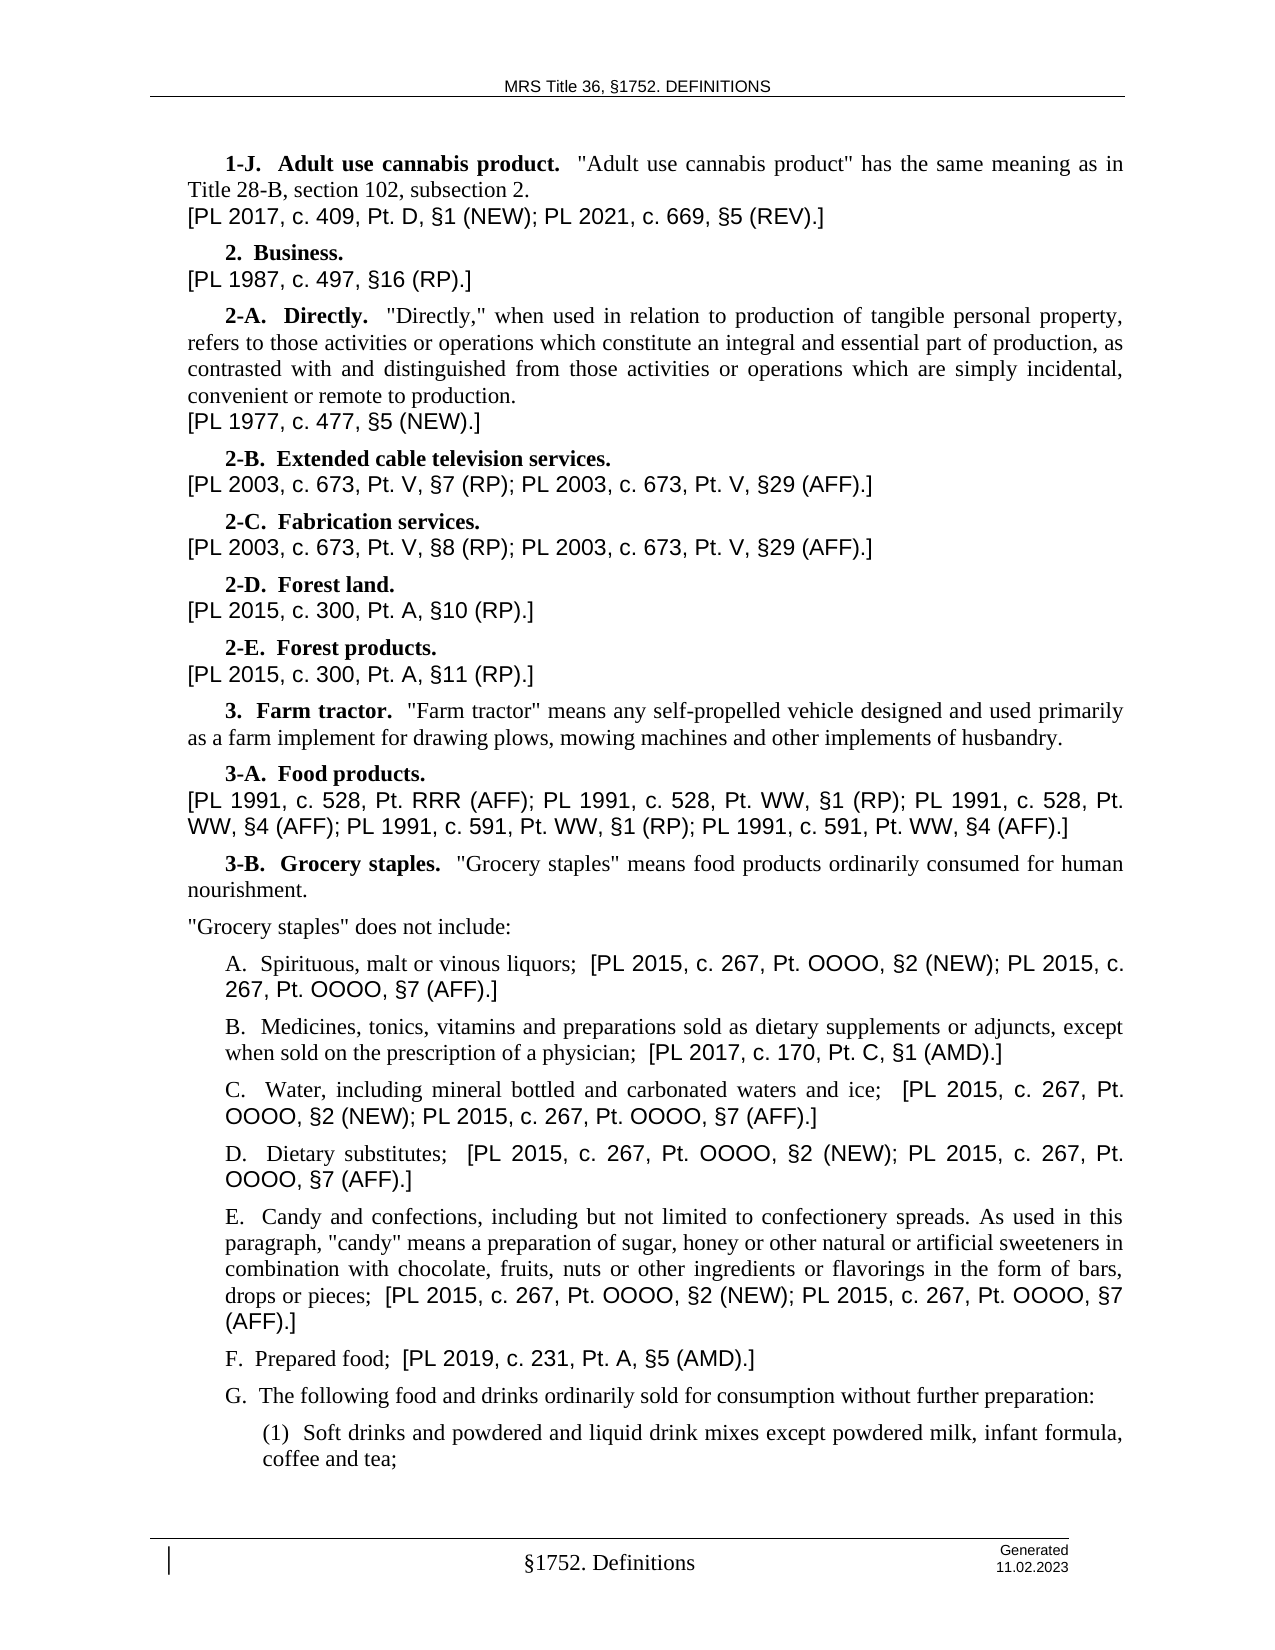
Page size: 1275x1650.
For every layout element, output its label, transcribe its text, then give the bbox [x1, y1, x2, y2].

text E. Candy and confections, including but not limited to confectionery spreads. As used in this paragraph, "candy" means a preparation of sugar, honey or other natural or artificial sweeteners in combination with chocolate, fruits, nuts or other ingredients or flavorings in the form of bars, drops or pieces; [PL 2015, c. 267, Pt. OOOO, §2 (NEW); PL 2015, c. 267, Pt. OOOO, §7 (AFF).] [225, 1203, 1125, 1334]
text 3-A. Food products. [187, 760, 1125, 787]
text 2-D. Forest land. [187, 571, 1125, 597]
text 2-E. Forest products. [187, 634, 1125, 661]
text [PL 1991, c. 528, Pt. RRR (AFF); PL 1991, c. 528, Pt. WW, §1 (RP); PL 1991, c. 528, Pt. WW, §4 (AFF); PL 1991, c. 591, Pt. WW, §1 (RP); PL 1991, c. 591, Pt. WW, §4 (AFF).] [187, 787, 1125, 839]
text [PL 1987, c. 497, §16 (RP).] [187, 266, 1125, 292]
text 2. Business. [187, 239, 1125, 266]
text [PL 2003, c. 673, Pt. V, §7 (RP); PL 2003, c. 673, Pt. V, §29 (AFF).] [187, 471, 1125, 497]
text C. Water, including mineral bottled and carbonated waters and ice; [PL 2015, c. 267, Pt. OOOO, §2 (NEW); PL 2015, c. 267, Pt. OOOO, §7 (AFF).] [225, 1076, 1125, 1129]
text "Grocery staples" does not include: [187, 913, 1125, 939]
text 1-J. Adult use cannabis product. "Adult use cannabis product" has the same meaning as in Title 28‑B, section 102, subsection 2. [187, 150, 1125, 203]
text B. Medicines, tonics, vitamins and preparations sold as dietary supplements or adjuncts, except when sold on the prescription of a physician; [PL 2017, c. 170, Pt. C, §1 (AMD).] [225, 1013, 1125, 1066]
text D. Dietary substitutes; [PL 2015, c. 267, Pt. OOOO, §2 (NEW); PL 2015, c. 267, Pt. OOOO, §7 (AFF).] [225, 1139, 1125, 1192]
text [PL 2003, c. 673, Pt. V, §8 (RP); PL 2003, c. 673, Pt. V, §29 (AFF).] [187, 534, 1125, 561]
text F. Prepared food; [PL 2019, c. 231, Pt. A, §5 (AMD).] [225, 1345, 1125, 1371]
text 2-C. Fabrication services. [187, 508, 1125, 534]
text [PL 2015, c. 300, Pt. A, §11 (RP).] [187, 661, 1125, 687]
text [PL 2015, c. 300, Pt. A, §10 (RP).] [187, 597, 1125, 624]
text 2-A. Directly. "Directly," when used in relation to production of tangible personal property, refers to those activities or operations which constitute an integral and essential part of production, as contrasted with and distinguished from those activities or operations which are simply incidental, convenient or remote to production. [187, 303, 1125, 408]
text 3. Farm tractor. "Farm tractor" means any self-propelled vehicle designed and used primarily as a farm implement for drawing plows, mowing machines and other implements of husbandry. [187, 697, 1125, 750]
text G. The following food and drinks ordinarily sold for consumption without further preparation: [225, 1382, 1125, 1408]
text [PL 1977, c. 477, §5 (NEW).] [187, 408, 1125, 434]
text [187, 203, 1125, 229]
text A. Spirituous, malt or vinous liquors; [PL 2015, c. 267, Pt. OOOO, §2 (NEW); PL 2015, c. 267, Pt. OOOO, §7 (AFF).] [225, 950, 1125, 1003]
text (1) Soft drinks and powdered and liquid drink mixes except powdered milk, infant formula, coffee and tea; [262, 1419, 1125, 1471]
text 3-B. Grocery staples. "Grocery staples" means food products ordinarily consumed for human nourishment. [187, 850, 1125, 903]
text 2-B. Extended cable television services. [187, 445, 1125, 471]
